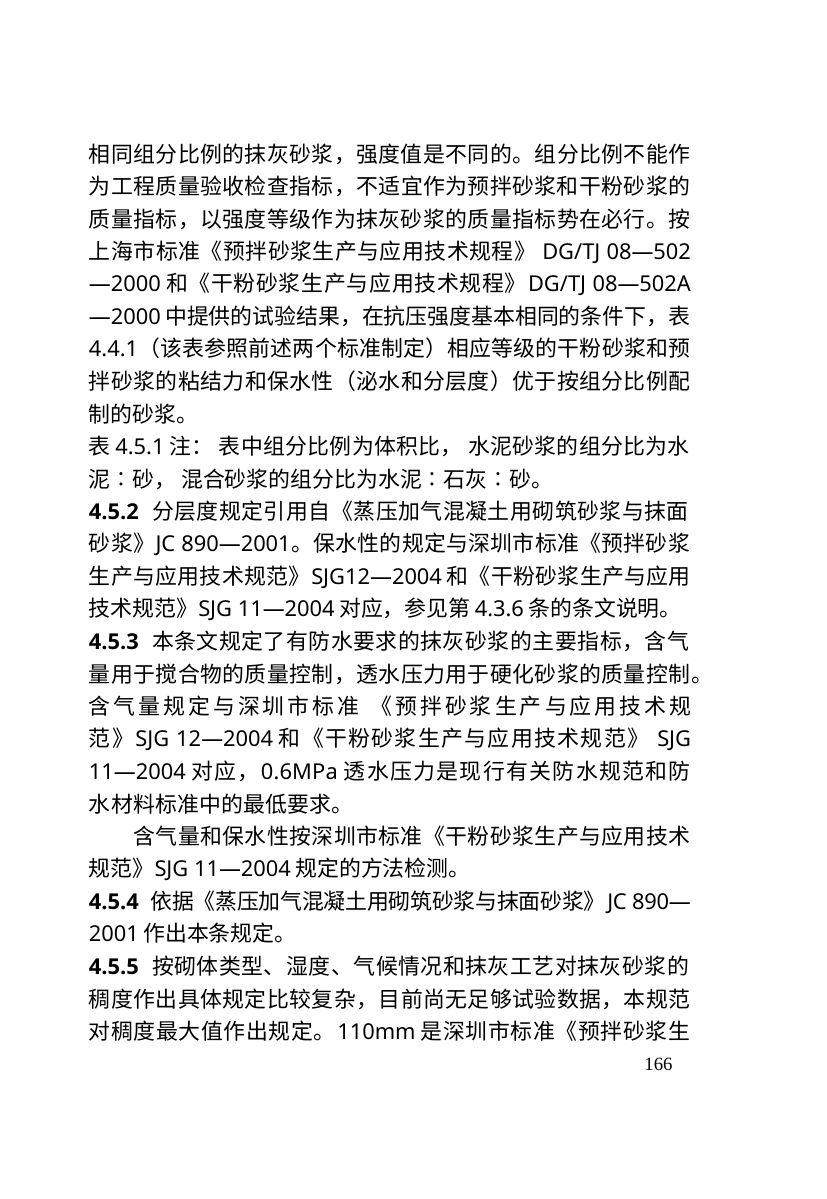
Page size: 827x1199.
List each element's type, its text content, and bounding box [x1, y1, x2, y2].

text 4.5.3 本条文规定了有防水要求的抹灰砂浆的主要指标，含气量用于搅合物的质量控制，透水压力用于硬化砂浆的质量控制。含气量规定与深圳市标准 《预拌砂浆生产与应用技术规范》SJG 12—2004和《干粉砂浆生产与应用技术规范》 SJG 11—2004对应，0.6MPa透水压力是现行有关防水规范和防水材料标准中的最低要求。 含气量和保水性按深圳市标准《干粉砂浆生产与应用技术规范》SJG 11—2004规定的方法检测。 [89, 624, 691, 884]
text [89, 884, 691, 1046]
text 表4.5.1注： 表中组分比例为体积比， 水泥砂浆的组分比为水泥∶砂， 混合砂浆的组分比为水泥∶石灰∶砂。 4.5.2 分层度规定引用自《蒸压加气混凝土用砌筑砂浆与抹面砂浆》JC 890—2001。保水性的规定与深圳市标准《预拌砂浆生产与应用技术规范》SJG12—2004和《干粉砂浆生产与应用技术规范》SJG 11—2004对应，参见第4.3.6条的条文说明。 [89, 429, 691, 624]
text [89, 136, 691, 429]
